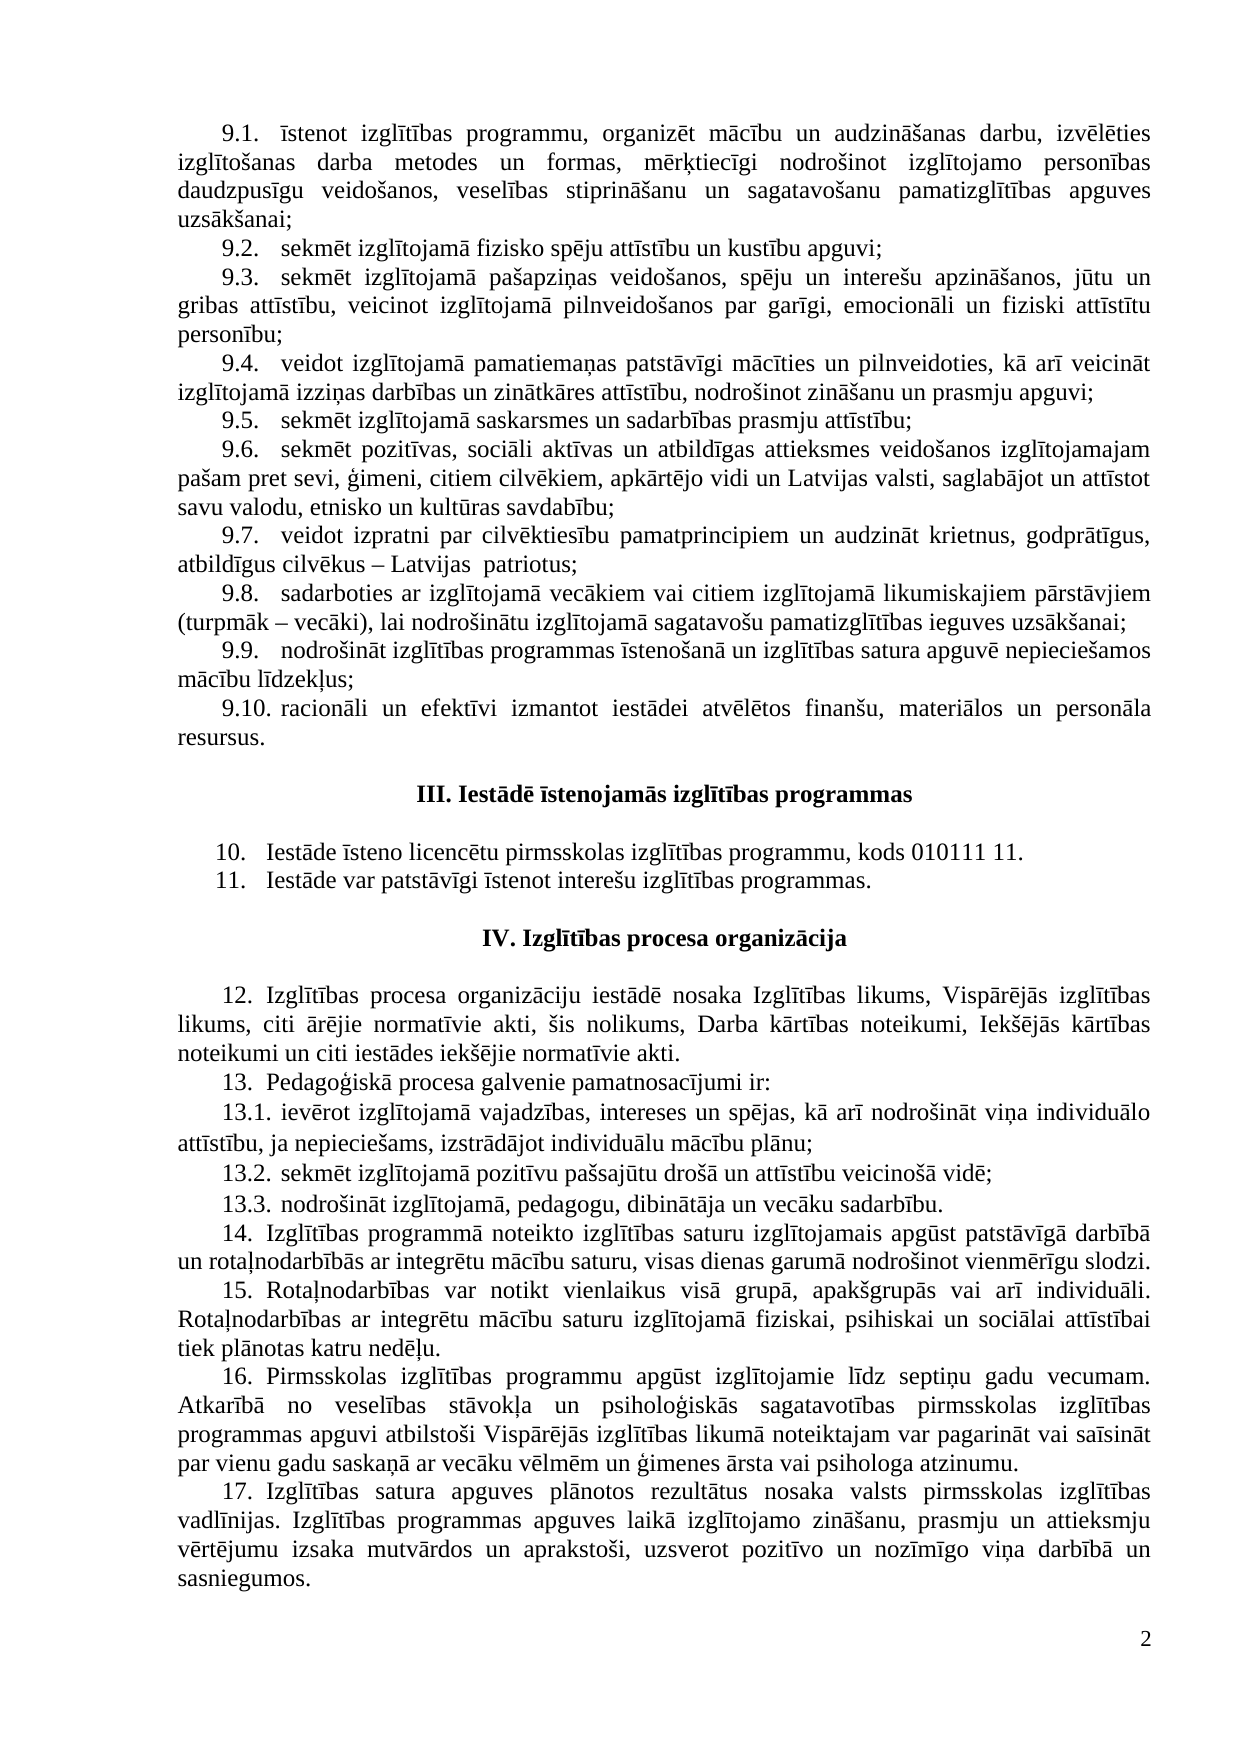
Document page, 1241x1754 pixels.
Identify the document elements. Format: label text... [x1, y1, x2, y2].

list nodrošināt izglītojamā, pedagogu, dibinātāja un vecāku sadarbību. [177, 1187, 1152, 1218]
list Iestāde var patstāvīgi īstenot interešu izglītības programmas. [177, 866, 1152, 894]
list Rotaļnodarbības var notikt vienlaikus visā grupā, apakšgrupās vai arī individuāli. Rotaļnodarbības ar integrētu mācību saturu izglītojamā fiziskai, psihiskai un sociālai attīstībai tiek plānotas katru nedēļu. [177, 1275, 1152, 1361]
list sekmēt izglītojamā pašapziņas veidošanos, spēju un interešu apzināšanos, jūtu un gribas attīstību, veicinot izglītojamā pilnveidošanos par garīgi, emocionāli un fiziski attīstītu personību; [177, 262, 1152, 348]
text III. Iestādē īstenojamās izglītības programmas [177, 779, 1152, 808]
list Pirmsskolas izglītības programmu apgūst izglītojamie līdz septiņu gadu vecumam. Atkarībā no veselības stāvokļa un psiholoģiskās sagatavotības pirmsskolas izglītības programmas apguvi atbilstoši Vispārējās izglītības likumā noteiktajam var pagarināt vai saīsināt par vienu gadu saskaņā ar vecāku vēlmēm un ģimenes ārsta vai psihologa atzinumu. [177, 1361, 1152, 1476]
list veidot izglītojamā pamatiemaņas patstāvīgi mācīties un pilnveidoties, kā arī veicināt izglītojamā izziņas darbības un zinātkāres attīstību, nodrošinot zināšanu un prasmju apguvi; [177, 348, 1152, 406]
list sekmēt izglītojamā pozitīvu pašsajūtu drošā un attīstību veicinošā vidē; [177, 1157, 1152, 1187]
list īstenot izglītības programmu, organizēt mācību un audzināšanas darbu, izvēlēties izglītošanas darba metodes un formas, mērķtiecīgi nodrošinot izglītojamo personības daudzpusīgu veidošanos, veselības stiprināšanu un sagatavošanu pamatizglītības apguves uzsākšanai; [177, 118, 1152, 233]
list Izglītības procesa organizāciju iestādē nosaka Izglītības likums, Vispārējās izglītības likums, citi ārējie normatīvie akti, šis nolikums, Darba kārtības noteikumi, Iekšējās kārtības noteikumi un citi iestādes iekšējie normatīvie akti. [177, 981, 1152, 1067]
list Izglītības programmā noteikto izglītības saturu izglītojamais apgūst patstāvīgā darbībā un rotaļnodarbībās ar integrētu mācību saturu, visas dienas garumā nodrošinot vienmērīgu slodzi. [177, 1218, 1152, 1275]
list sadarboties ar izglītojamā vecākiem vai citiem izglītojamā likumiskajiem pārstāvjiem (turpmāk – vecāki), lai nodrošinātu izglītojamā sagatavošu pamatizglītības ieguves uzsākšanai; [177, 578, 1152, 636]
list nodrošināt izglītības programmas īstenošanā un izglītības satura apguvē nepieciešamos mācību līdzekļus; [177, 636, 1152, 693]
list Pedagoģiskā procesa galvenie pamatnosacījumi ir: [177, 1067, 1152, 1096]
list sekmēt izglītojamā fizisko spēju attīstību un kustību apguvi; [177, 233, 1152, 262]
list veidot izpratni par cilvēktiesību pamatprincipiem un audzināt krietnus, godprātīgus, atbildīgus cilvēkus – Latvijas patriotus; [177, 521, 1152, 578]
text IV. Izglītības procesa organizācija [177, 923, 1152, 952]
list sekmēt pozitīvas, sociāli aktīvas un atbildīgas attieksmes veidošanos izglītojamajam pašam pret sevi, ģimeni, citiem cilvēkiem, apkārtējo vidi un Latvijas valsti, saglabājot un attīstot savu valodu, etnisko un kultūras savdabību; [177, 434, 1152, 521]
list ievērot izglītojamā vajadzības, intereses un spējas, kā arī nodrošināt viņa individuālo attīstību, ja nepieciešams, izstrādājot individuālu mācību plānu; [177, 1096, 1152, 1157]
list racionāli un efektīvi izmantot iestādei atvēlētos finanšu, materiālos un personāla resursus. [177, 693, 1152, 751]
list Iestāde īsteno licencētu pirmsskolas izglītības programmu, kods 010111 11. [177, 837, 1152, 866]
list sekmēt izglītojamā saskarsmes un sadarbības prasmju attīstību; [177, 406, 1152, 434]
list Izglītības satura apguves plānotos rezultātus nosaka valsts pirmsskolas izglītības vadlīnijas. Izglītības programmas apguves laikā izglītojamo zināšanu, prasmju un attieksmju vērtējumu izsaka mutvārdos un aprakstoši, uzsverot pozitīvo un nozīmīgo viņa darbībā un sasniegumos. [177, 1476, 1152, 1591]
